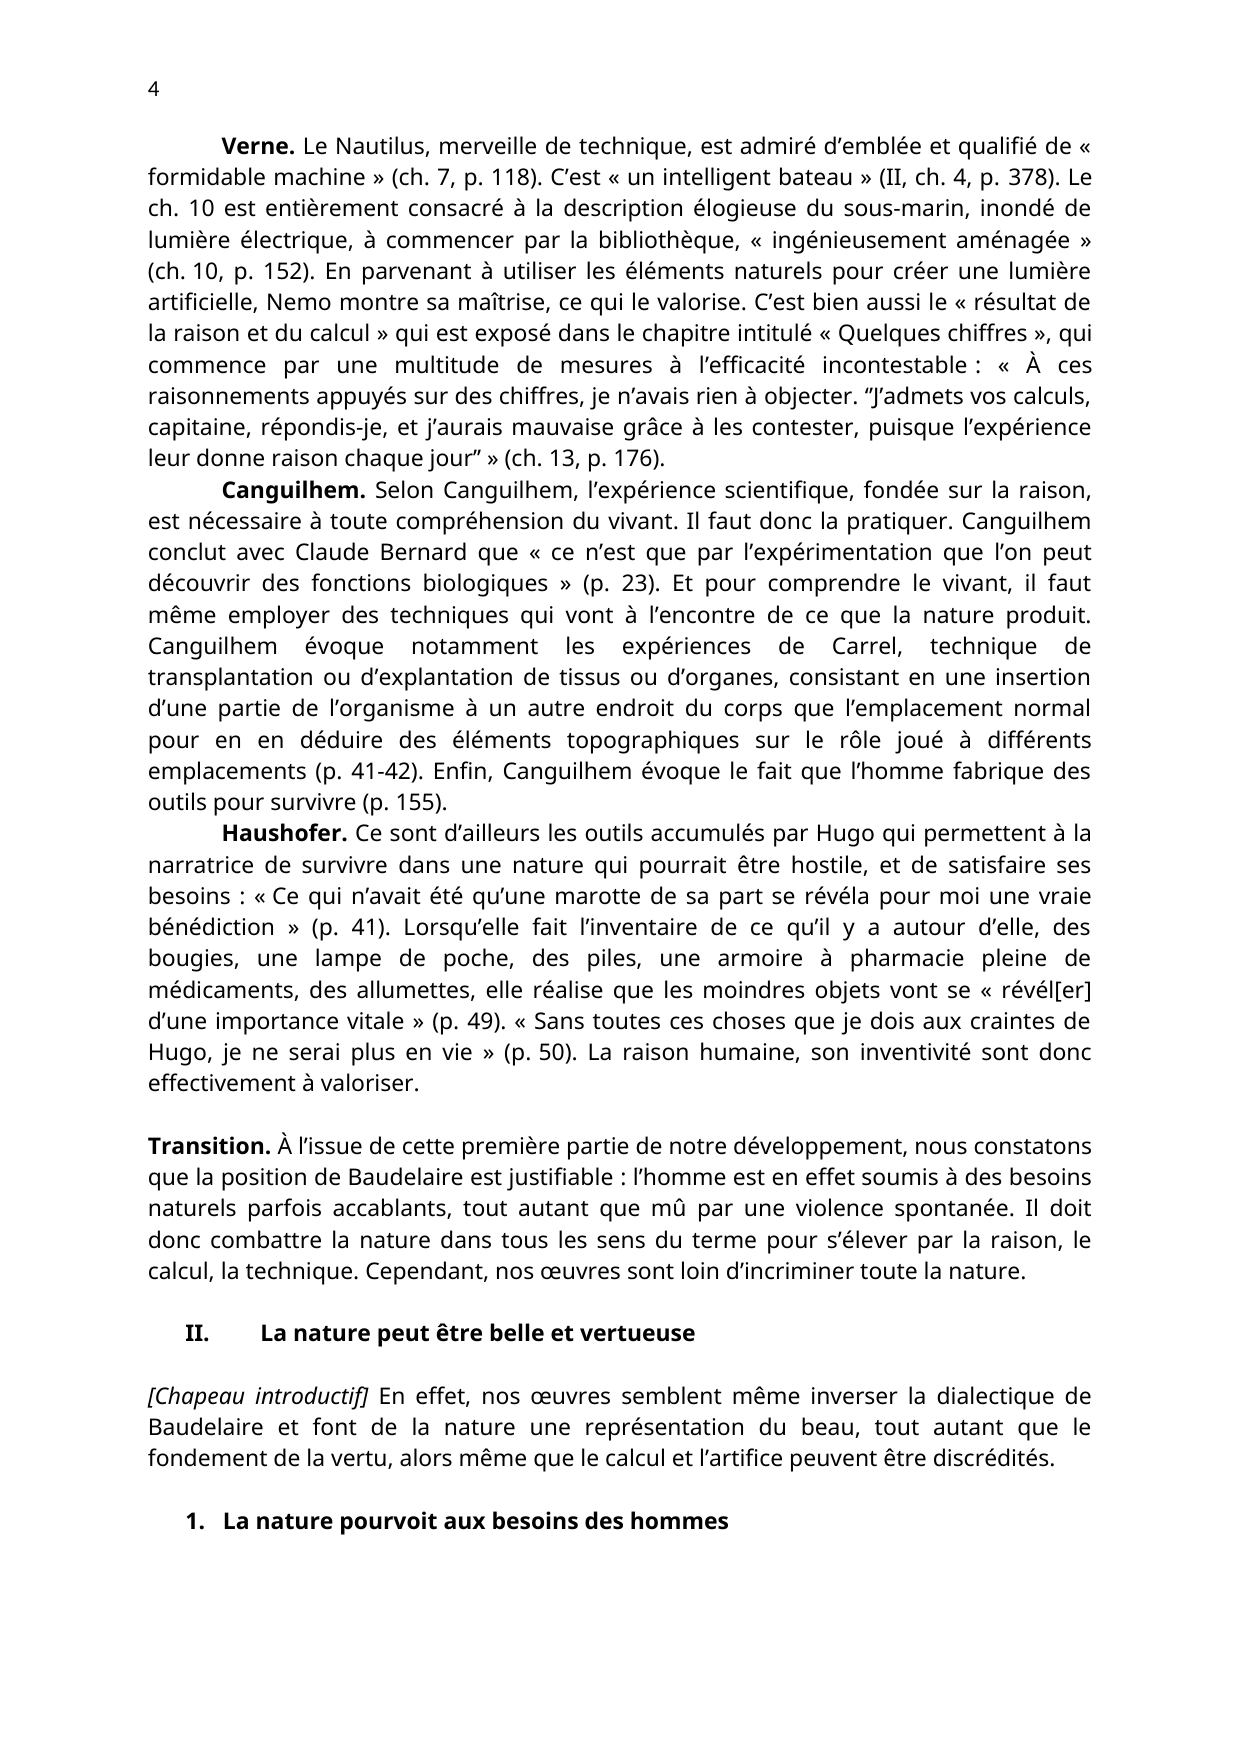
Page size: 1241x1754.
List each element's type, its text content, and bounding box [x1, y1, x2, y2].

text Canguilhem. Selon Canguilhem, l’expérience scientifique, fondée sur la raison, est nécessaire à toute compréhension du vivant. Il faut donc la pratiquer. Canguilhem conclut avec Claude Bernard que « ce n’est que par l’expérimentation que l’on peut découvrir des fonctions biologiques » (p. 23). Et pour comprendre le vivant, il faut même employer des techniques qui vont à l’encontre de ce que la nature produit. Canguilhem évoque notamment les expériences de Carrel, technique de transplantation ou d’explantation de tissus ou d’organes, consistant en une insertion d’une partie de l’organisme à un autre endroit du corps que l’emplacement normal pour en en déduire des éléments topographiques sur le rôle joué à différents emplacements (p. 41-42). Enfin, Canguilhem évoque le fait que l’homme fabrique des outils pour survivre (p. 155). [148, 473, 1093, 817]
text Transition. À l’issue de cette première partie de notre développement, nous constatons que la position de Baudelaire est justifiable : l’homme est en effet soumis à des besoins naturels parfois accablants, tout autant que mû par une violence spontanée. Il doit donc combattre la nature dans tous les sens du terme pour s’élever par la raison, le calcul, la technique. Cependant, nos œuvres sont loin d’incriminer toute la nature. [148, 1130, 1093, 1286]
list La nature pourvoit aux besoins des hommes [185, 1505, 1093, 1536]
text Verne. Le Nautilus, merveille de technique, est admiré d’emblée et qualifié de « formidable machine » (ch. 7, p. 118). C’est « un intelligent bateau » (II, ch. 4, p. 378). Le ch. 10 est entièrement consacré à la description élogieuse du sous-marin, inondé de lumière électrique, à commencer par la bibliothèque, « ingénieusement aménagée » (ch. 10, p. 152). En parvenant à utiliser les éléments naturels pour créer une lumière artificielle, Nemo montre sa maîtrise, ce qui le valorise. C’est bien aussi le « résultat de la raison et du calcul » qui est exposé dans le chapitre intitulé « Quelques chiffres », qui commence par une multitude de mesures à l’efficacité incontestable : « À ces raisonnements appuyés sur des chiffres, je n’avais rien à objecter. ‘’J’admets vos calculs, capitaine, répondis-je, et j’aurais mauvaise grâce à les contester, puisque l’expérience leur donne raison chaque jour’’ » (ch. 13, p. 176). [148, 130, 1093, 473]
list La nature peut être belle et vertueuse [185, 1317, 1093, 1348]
text [Chapeau introductif] En effet, nos œuvres semblent même inverser la dialectique de Baudelaire et font de la nature une représentation du beau, tout autant que le fondement de la vertu, alors même que le calcul et l’artifice peuvent être discrédités. [148, 1380, 1093, 1473]
text Haushofer. Ce sont d’ailleurs les outils accumulés par Hugo qui permettent à la narratrice de survivre dans une nature qui pourrait être hostile, et de satisfaire ses besoins : « Ce qui n’avait été qu’une marotte de sa part se révéla pour moi une vraie bénédiction » (p. 41). Lorsqu’elle fait l’inventaire de ce qu’il y a autour d’elle, des bougies, une lampe de poche, des piles, une armoire à pharmacie pleine de médicaments, des allumettes, elle réalise que les moindres objets vont se « révél[er] d’une importance vitale » (p. 49). « Sans toutes ces choses que je dois aux craintes de Hugo, je ne serai plus en vie » (p. 50). La raison humaine, son inventivité sont donc effectivement à valoriser. [148, 817, 1093, 1098]
